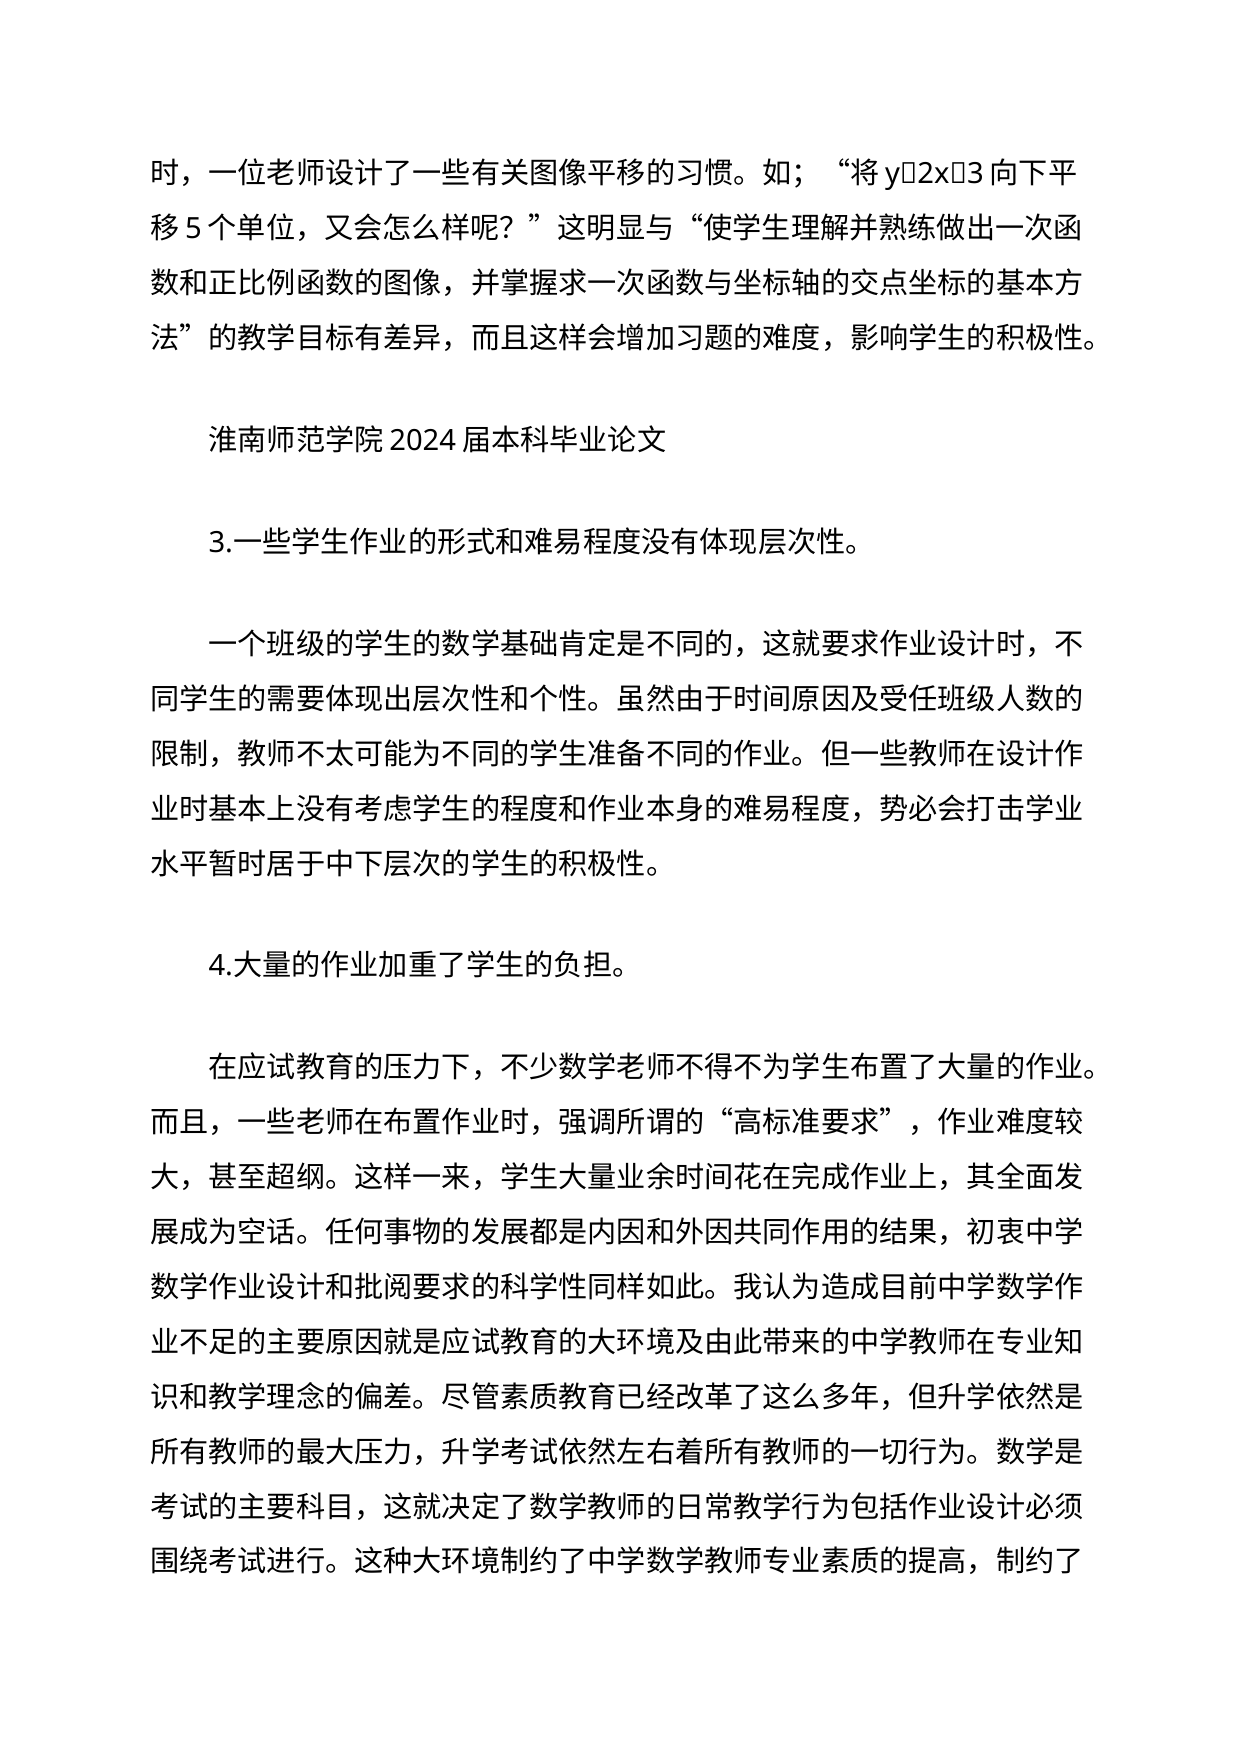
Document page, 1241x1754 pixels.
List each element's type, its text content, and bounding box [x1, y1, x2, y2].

text 淮南师范学院2024届本科毕业论文 [150, 417, 1090, 459]
text 4.大量的作业加重了学生的负担。 [150, 942, 1090, 984]
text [150, 1044, 1090, 1580]
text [150, 150, 1090, 357]
text 一个班级的学生的数学基础肯定是不同的，这就要求作业设计时，不同学生的需要体现出层次性和个性。虽然由于时间原因及受任班级人数的限制，教师不太可能为不同的学生准备不同的作业。但一些教师在设计作业时基本上没有考虑学生的程度和作业本身的难易程度，势必会打击学业水平暂时居于中下层次的学生的积极性。 [150, 621, 1090, 882]
text 3.一些学生作业的形式和难易程度没有体现层次性。 [150, 519, 1090, 561]
